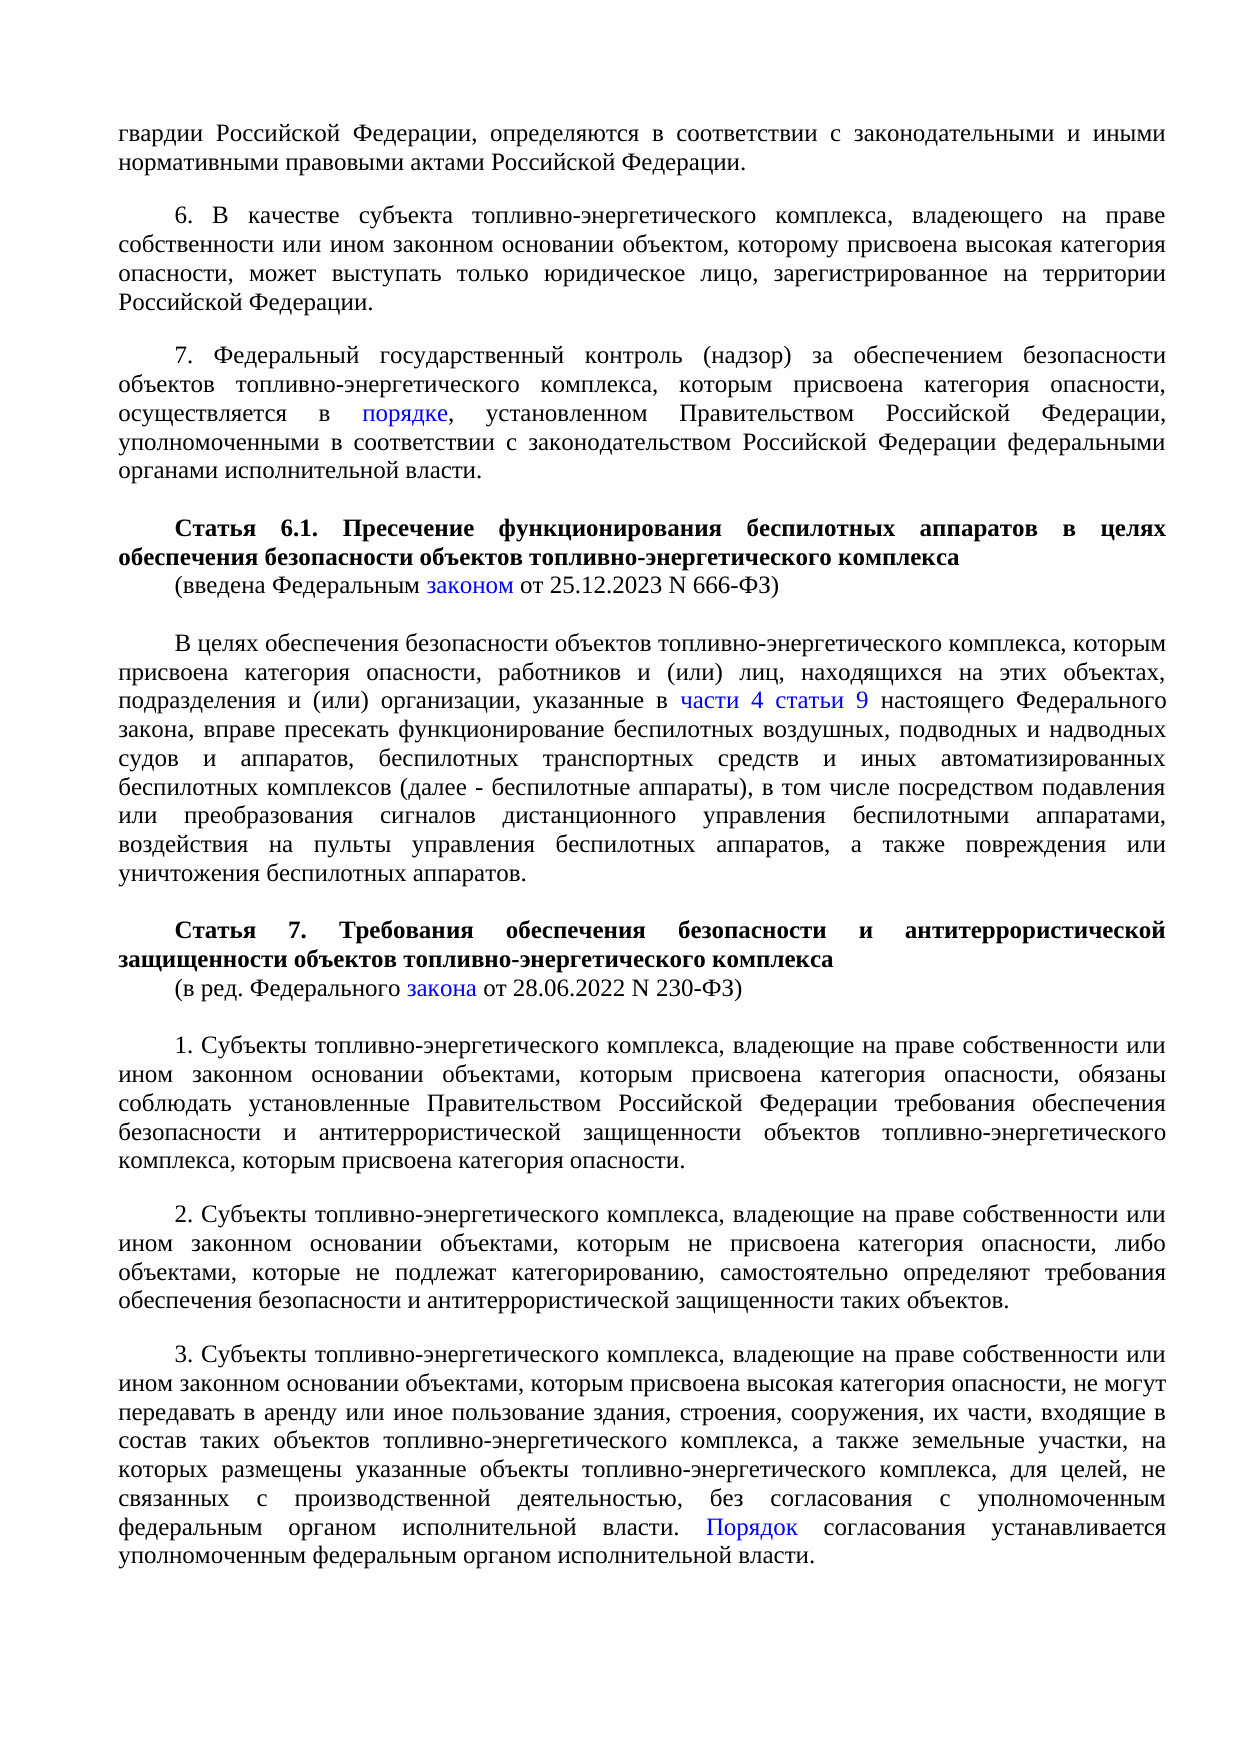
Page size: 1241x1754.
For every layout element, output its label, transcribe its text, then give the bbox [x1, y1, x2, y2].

text (введена Федеральным законом от 25.12.2023 N 666-ФЗ) [118, 571, 1167, 599]
text Статья 6.1. Пресечение функционирования беспилотных аппаратов в целях обеспечения безопасности объектов топливно-энергетического комплекса [118, 513, 1167, 571]
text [118, 118, 1167, 176]
text В целях обеспечения безопасности объектов топливно-энергетического комплекса, которым присвоена категория опасности, работников и (или) лиц, находящихся на этих объектах, подразделения и (или) организации, указанные в части 4 статьи 9 настоящего Федерального закона, вправе пресекать функционирование беспилотных воздушных, подводных и надводных судов и аппаратов, беспилотных транспортных средств и иных автоматизированных беспилотных комплексов (далее - беспилотные аппараты), в том числе посредством подавления или преобразования сигналов дистанционного управления беспилотными аппаратами, воздействия на пульты управления беспилотных аппаратов, а также повреждения или уничтожения беспилотных аппаратов. [118, 628, 1167, 887]
text (в ред. Федерального закона от 28.06.2022 N 230-ФЗ) [118, 973, 1167, 1002]
text Статья 7. Требования обеспечения безопасности и антитеррористической защищенности объектов топливно-энергетического комплекса [118, 916, 1167, 973]
text 7. Федеральный государственный контроль (надзор) за обеспечением безопасности объектов топливно-энергетического комплекса, которым присвоена категория опасности, осуществляется в порядке, установленном Правительством Российской Федерации, уполномоченными в соответствии с законодательством Российской Федерации федеральными органами исполнительной власти. [118, 341, 1167, 484]
text 2. Субъекты топливно-энергетического комплекса, владеющие на праве собственности или ином законном основании объектами, которым не присвоена категория опасности, либо объектами, которые не подлежат категорированию, самостоятельно определяют требования обеспечения безопасности и антитеррористической защищенности таких объектов. [118, 1199, 1167, 1314]
text 1. Субъекты топливно-энергетического комплекса, владеющие на праве собственности или ином законном основании объектами, которым присвоена категория опасности, обязаны соблюдать установленные Правительством Российской Федерации требования обеспечения безопасности и антитеррористической защищенности объектов топливно-энергетического комплекса, которым присвоена категория опасности. [118, 1031, 1167, 1174]
text 3. Субъекты топливно-энергетического комплекса, владеющие на праве собственности или ином законном основании объектами, которым присвоена высокая категория опасности, не могут передавать в аренду или иное пользование здания, строения, сооружения, их части, входящие в состав таких объектов топливно-энергетического комплекса, а также земельные участки, на которых размещены указанные объекты топливно-энергетического комплекса, для целей, не связанных с производственной деятельностью, без согласования с уполномоченным федеральным органом исполнительной власти. Порядок согласования устанавливается уполномоченным федеральным органом исполнительной власти. [118, 1339, 1167, 1569]
text 6. В качестве субъекта топливно-энергетического комплекса, владеющего на праве собственности или ином законном основании объектом, которому присвоена высокая категория опасности, может выступать только юридическое лицо, зарегистрированное на территории Российской Федерации. [118, 201, 1167, 316]
